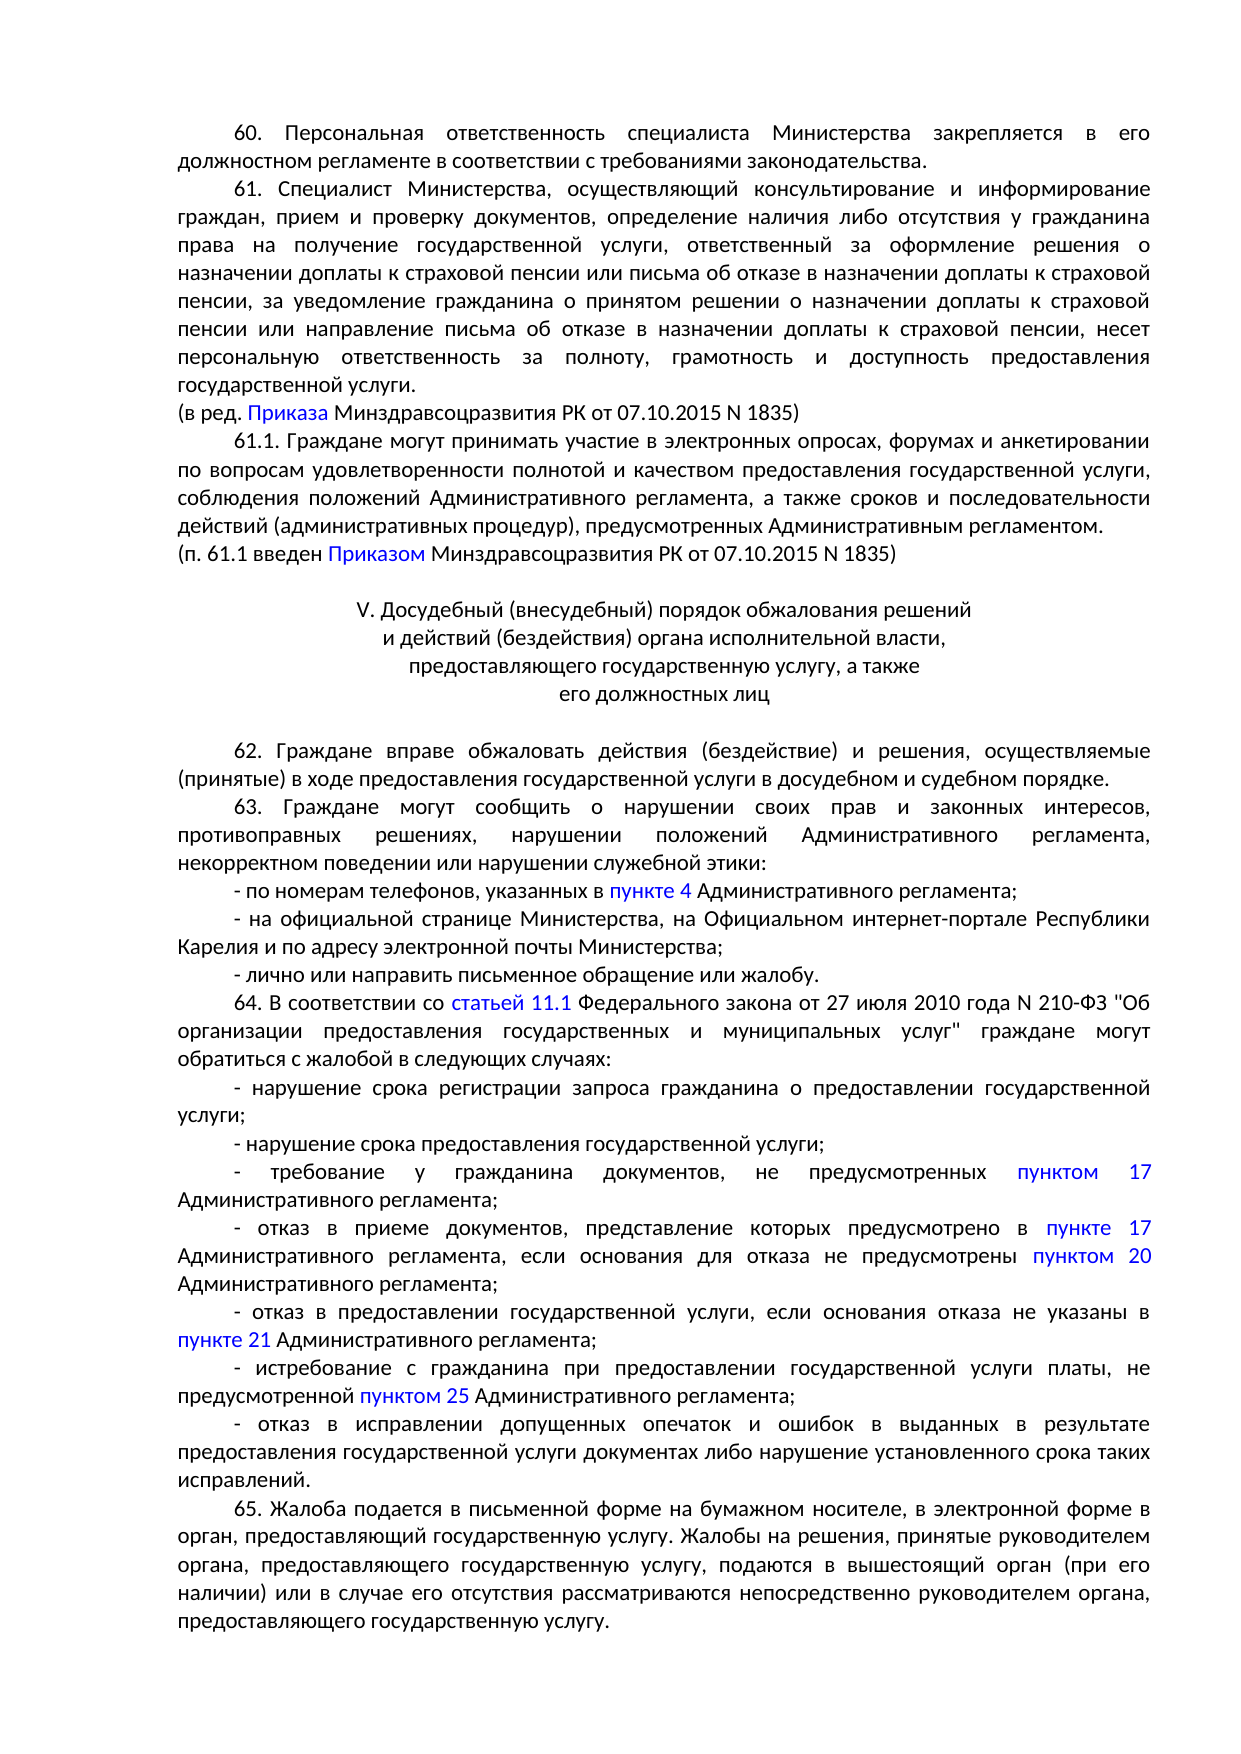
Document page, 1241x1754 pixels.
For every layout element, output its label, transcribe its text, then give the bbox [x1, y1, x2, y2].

text 63. Граждане могут сообщить о нарушении своих прав и законных интересов, противоправных решениях, нарушении положений Административного регламента, некорректном поведении или нарушении служебной этики: [177, 792, 1152, 876]
text - требование у гражданина документов, не предусмотренных пунктом 17 Административного регламента; [177, 1157, 1152, 1213]
text 62. Граждане вправе обжаловать действия (бездействие) и решения, осуществляемые (принятые) в ходе предоставления государственной услуги в досудебном и судебном порядке. [177, 736, 1152, 792]
text 60. Персональная ответственность специалиста Министерства закрепляется в его должностном регламенте в соответствии с требованиями законодательства. [177, 118, 1152, 174]
text V. Досудебный (внесудебный) порядок обжалования решений [177, 595, 1152, 623]
text его должностных лиц [177, 679, 1152, 707]
text 65. Жалоба подается в письменной форме на бумажном носителе, в электронной форме в орган, предоставляющий государственную услугу. Жалобы на решения, принятые руководителем органа, предоставляющего государственную услугу, подаются в вышестоящий орган (при его наличии) или в случае его отсутствия рассматриваются непосредственно руководителем органа, предоставляющего государственную услугу. [177, 1494, 1152, 1634]
text - отказ в предоставлении государственной услуги, если основания отказа не указаны в пункте 21 Административного регламента; [177, 1297, 1152, 1353]
text - отказ в исправлении допущенных опечаток и ошибок в выданных в результате предоставления государственной услуги документах либо нарушение установленного срока таких исправлений. [177, 1409, 1152, 1493]
text - отказ в приеме документов, представление которых предусмотрено в пункте 17 Административного регламента, если основания для отказа не предусмотрены пунктом 20 Административного регламента; [177, 1213, 1152, 1297]
text - нарушение срока предоставления государственной услуги; [177, 1129, 1152, 1157]
text и действий (бездействия) органа исполнительной власти, [177, 623, 1152, 651]
text - лично или направить письменное обращение или жалобу. [177, 960, 1152, 988]
text (в ред. Приказа Минздравсоцразвития РК от 07.10.2015 N 1835) [177, 398, 1152, 427]
text - истребование с гражданина при предоставлении государственной услуги платы, не предусмотренной пунктом 25 Административного регламента; [177, 1353, 1152, 1409]
text 64. В соответствии со статьей 11.1 Федерального закона от 27 июля 2010 года N 210-ФЗ "Об организации предоставления государственных и муниципальных услуг" граждане могут обратиться с жалобой в следующих случаях: [177, 988, 1152, 1072]
text предоставляющего государственную услугу, а также [177, 651, 1152, 679]
text (п. 61.1 введен Приказом Минздравсоцразвития РК от 07.10.2015 N 1835) [177, 539, 1152, 567]
text - нарушение срока регистрации запроса гражданина о предоставлении государственной услуги; [177, 1073, 1152, 1129]
text 61. Специалист Министерства, осуществляющий консультирование и информирование граждан, прием и проверку документов, определение наличия либо отсутствия у гражданина права на получение государственной услуги, ответственный за оформление решения о назначении доплаты к страховой пенсии или письма об отказе в назначении доплаты к страховой пенсии, за уведомление гражданина о принятом решении о назначении доплаты к страховой пенсии или направление письма об отказе в назначении доплаты к страховой пенсии, несет персональную ответственность за полноту, грамотность и доступность предоставления государственной услуги. [177, 174, 1152, 398]
text 61.1. Граждане могут принимать участие в электронных опросах, форумах и анкетировании по вопросам удовлетворенности полнотой и качеством предоставления государственной услуги, соблюдения положений Административного регламента, а также сроков и последовательности действий (административных процедур), предусмотренных Административным регламентом. [177, 427, 1152, 539]
text - на официальной странице Министерства, на Официальном интернет-портале Республики Карелия и по адресу электронной почты Министерства; [177, 904, 1152, 960]
text - по номерам телефонов, указанных в пункте 4 Административного регламента; [177, 876, 1152, 904]
